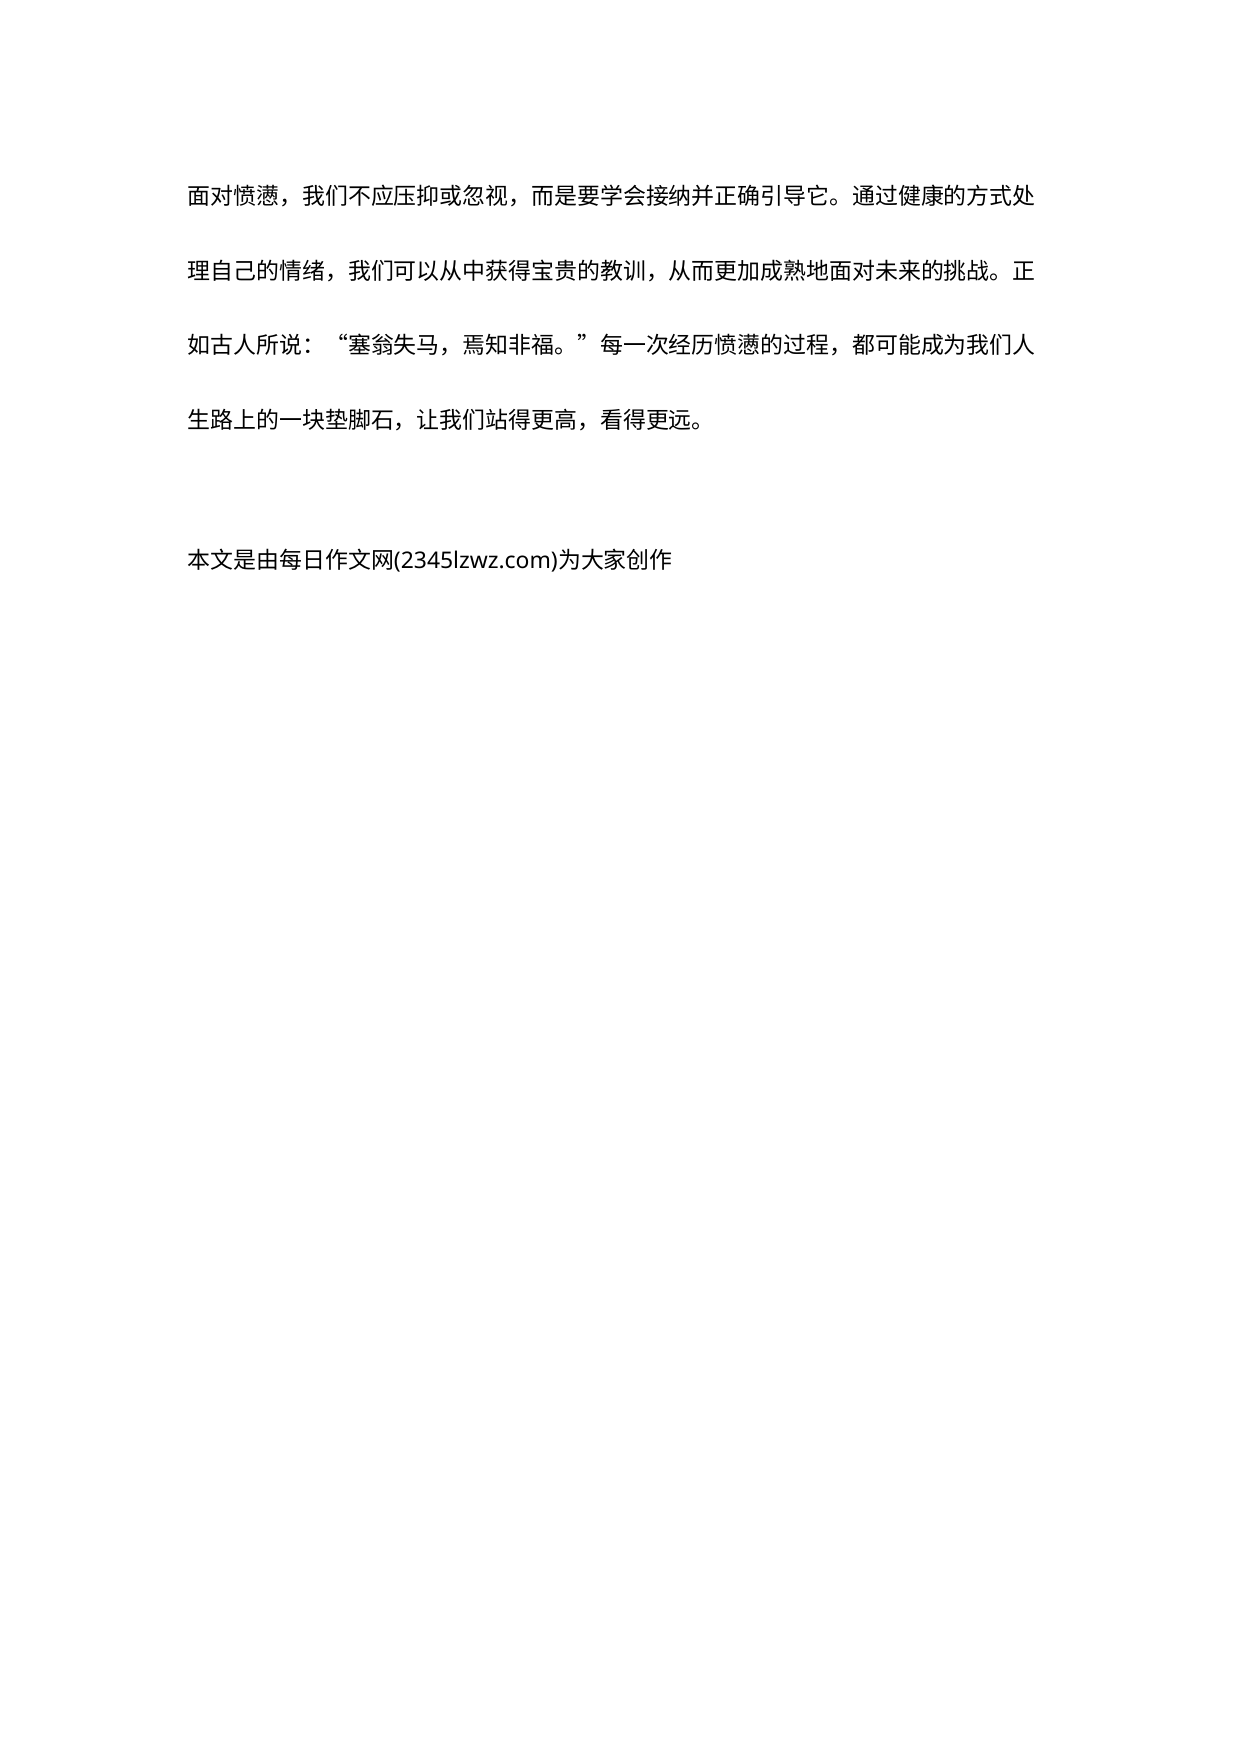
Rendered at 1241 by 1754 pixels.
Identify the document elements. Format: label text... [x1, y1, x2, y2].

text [187, 162, 1053, 451]
text 本文是由每日作文网(2345lzwz.com)为大家创作 [187, 526, 1053, 591]
